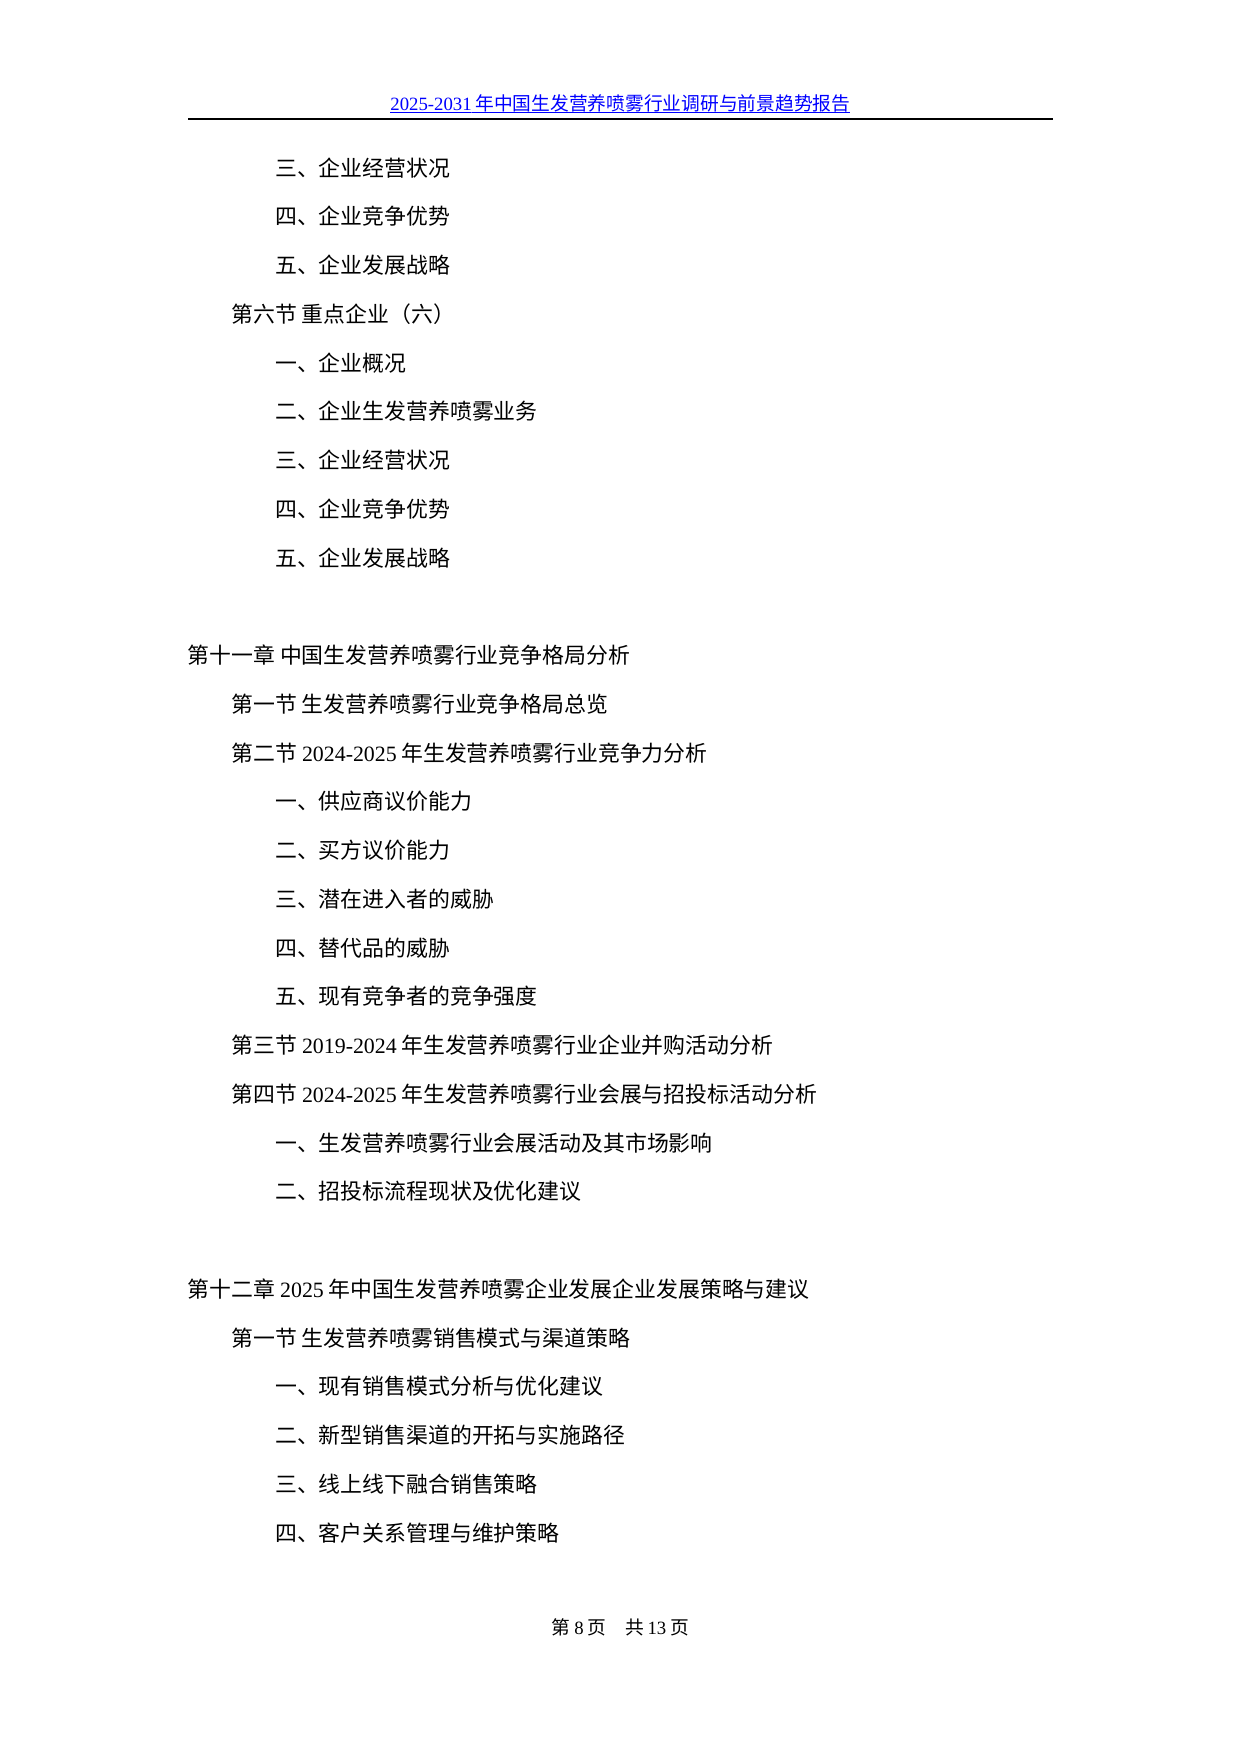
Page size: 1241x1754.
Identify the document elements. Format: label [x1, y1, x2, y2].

text [187, 150, 1053, 1548]
